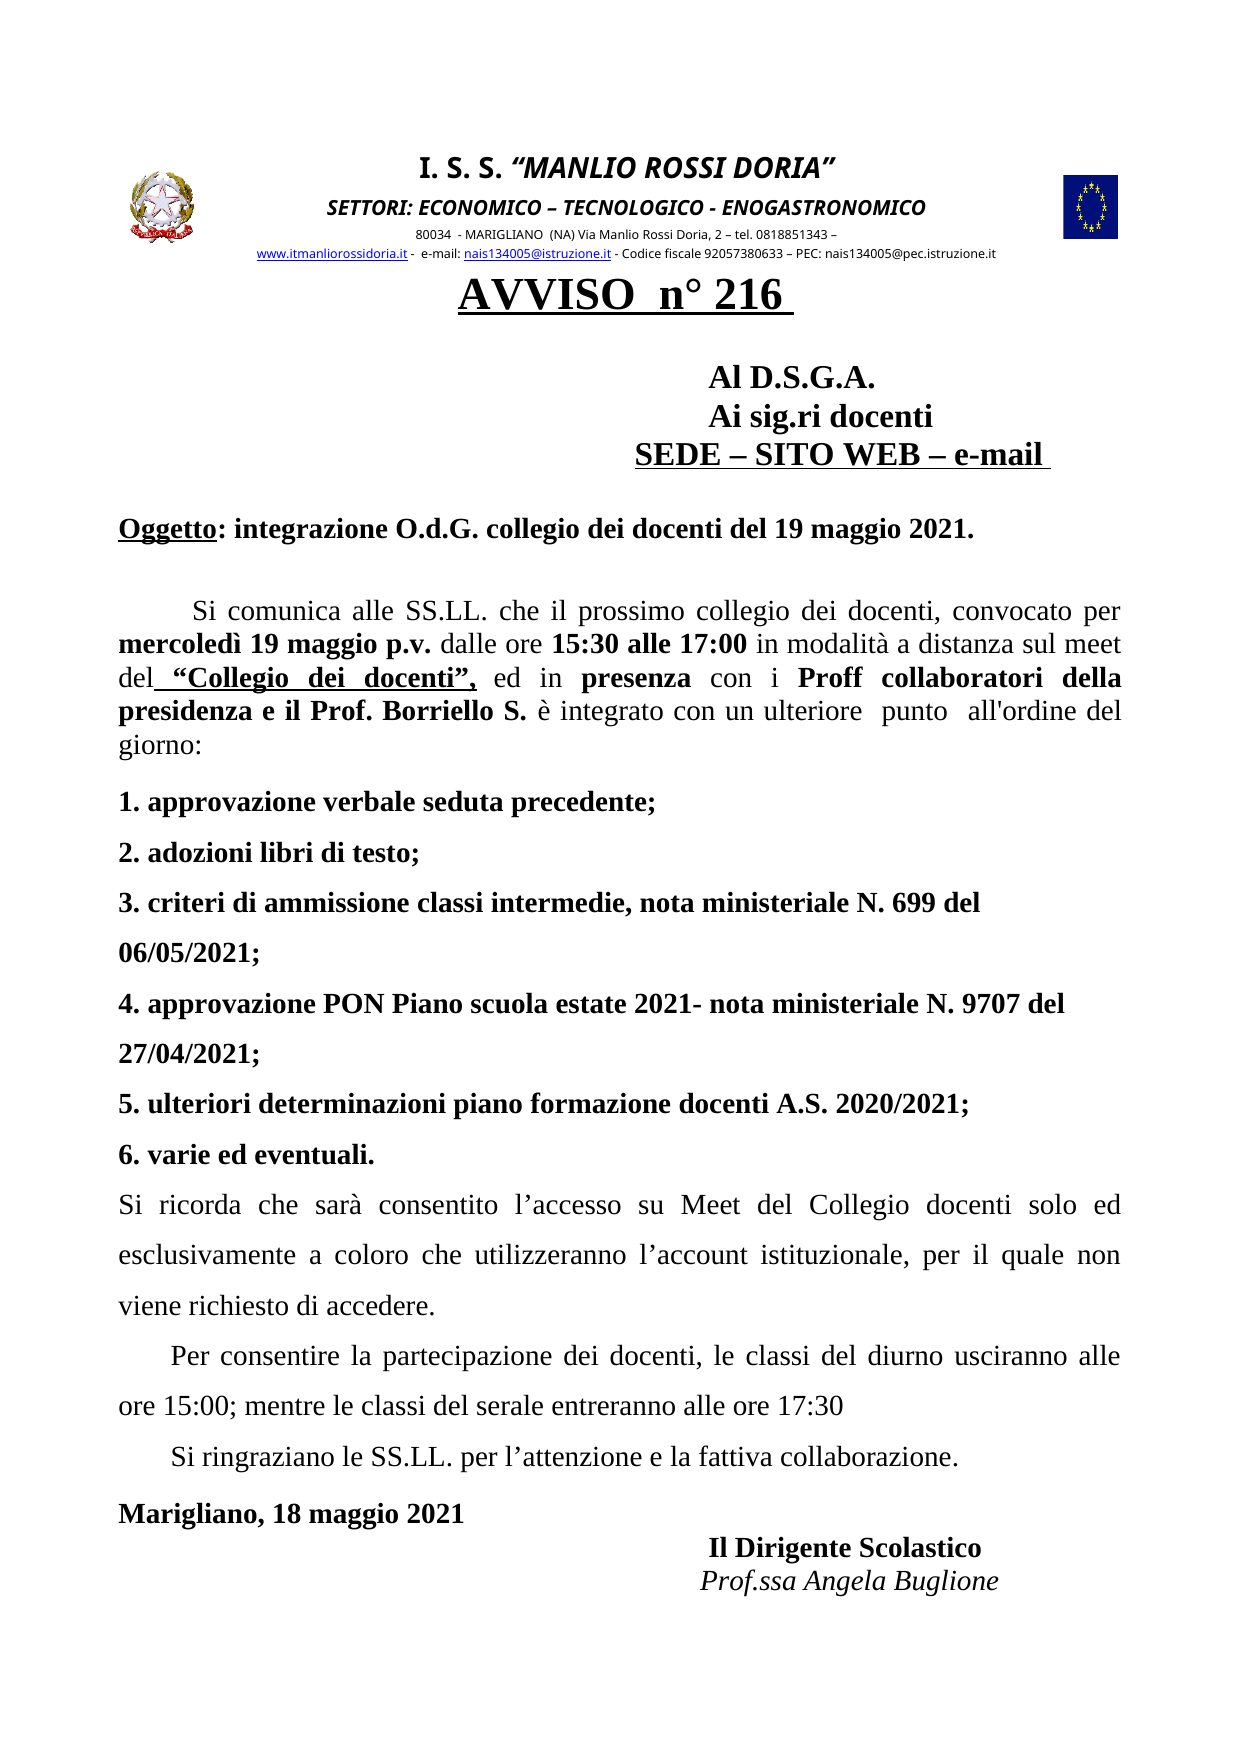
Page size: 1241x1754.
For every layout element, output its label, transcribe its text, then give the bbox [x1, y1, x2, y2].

text Si ricorda che sarà consentito l’accesso su Meet del Collegio docenti solo ed esclusivamente a coloro che utilizzeranno l’account istituzionale, per il quale non viene richiesto di accedere. [118, 1187, 1122, 1321]
text 5. ulteriori determinazioni piano formazione docenti A.S. 2020/2021; [118, 1086, 1122, 1120]
text 27/04/2021; [118, 1036, 1122, 1070]
text Prof.ssa Angela Buglione [634, 1563, 1122, 1597]
text Al D.S.G.A. [634, 358, 1122, 396]
text Marigliano, 18 maggio 2021 [118, 1496, 1122, 1530]
text Si comunica alle SS.LL. che il prossimo collegio dei docenti, convocato per mercoledì 19 maggio p.v. dalle ore 15:30 alle 17:00 in modalità a distanza sul meet del “Collegio dei docenti”, ed in presenza con i Proff collaboratori della presidenza e il Prof. Borriello S. è integrato con un ulteriore punto all'ordine del giorno: [118, 593, 1122, 761]
table_header [119, 148, 201, 267]
text 6. varie ed eventuali. [118, 1137, 1122, 1170]
text AVVISO n° 216 [118, 267, 1122, 319]
text Il Dirigente Scolastico [118, 1530, 1122, 1563]
table_header [1052, 148, 1120, 267]
picture [1063, 175, 1118, 239]
text Per consentire la partecipazione dei docenti, le classi del diurno usciranno alle ore 15:00; mentre le classi del serale entreranno alle ore 17:30 [118, 1338, 1122, 1422]
text 3. criteri di ammissione classi intermedie, nota ministeriale N. 699 del [118, 885, 1122, 919]
text 4. approvazione PON Piano scuola estate 2021- nota ministeriale N. 9707 del [118, 986, 1122, 1019]
text Oggetto: integrazione O.d.G. collegio dei docenti del 19 maggio 2021. [118, 511, 1122, 545]
text 2. adozioni libri di testo; [118, 835, 1122, 868]
table_header I. S. S. “MANLIO ROSSI DORIA” SETTORI: ECONOMICO – TECNOLOGICO - ENOGASTRONOMICO 80034 - MARIGLIANO (NA) Via Manlio Rossi Doria, 2 – tel. 0818851343 – www.itmanliorossidoria.it - e-mail: nais134005@istruzione.it - Codice fiscale 92057380633 – PEC: nais134005@pec.istruzione.it [201, 148, 1052, 267]
text Si ringraziano le SS.LL. per l’attenzione e la fattiva collaborazione. [118, 1439, 1122, 1472]
text 1. approvazione verbale seduta precedente; [118, 784, 1122, 818]
text SEDE – SITO WEB – e-mail [561, 434, 1122, 473]
picture [129, 170, 195, 244]
text Ai sig.ri docenti [634, 396, 1122, 434]
text 06/05/2021; [118, 936, 1122, 969]
